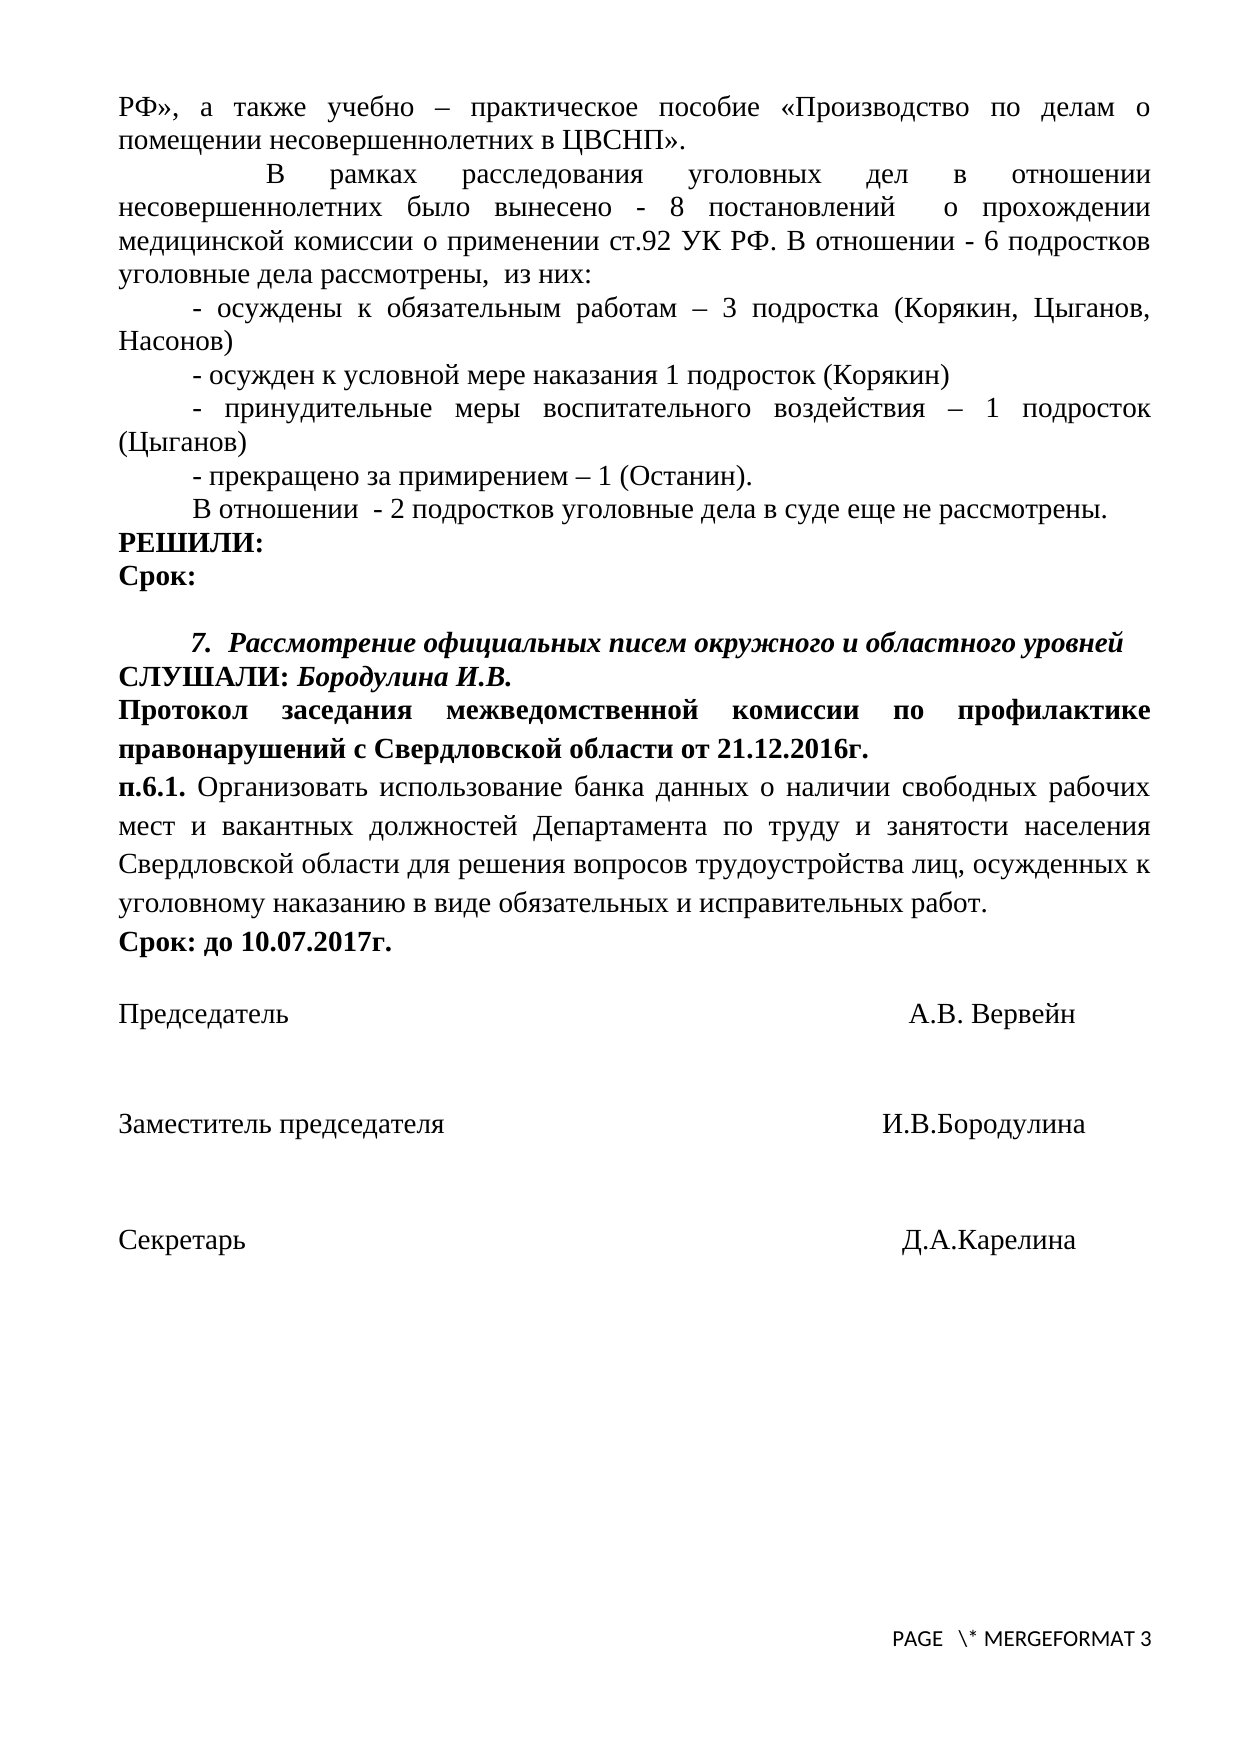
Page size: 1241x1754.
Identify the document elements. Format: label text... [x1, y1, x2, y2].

text Секретарь Д.А.Карелина [118, 1222, 1152, 1256]
text Председатель А.В. Вервейн [118, 996, 1152, 1029]
text Протокол заседания межведомственной комиссии по профилактике правонарушений с Свердловской области от 21.12.2016г. [118, 692, 1152, 764]
text В рамках расследования уголовных дел в отношении несовершеннолетних было вынесено - 8 постановлений о прохождении медицинской комиссии о применении ст.92 УК РФ. В отношении - 6 подростков уголовные дела рассмотрены, из них: [118, 156, 1152, 290]
list Рассмотрение официальных писем окружного и областного уровней [162, 625, 1152, 659]
text - осужден к условной мере наказания 1 подросток (Корякин) [118, 357, 1152, 391]
text - принудительные меры воспитательного воздействия – 1 подросток (Цыганов) [118, 391, 1152, 458]
text В отношении - 2 подростков уголовные дела в суде еще не рассмотрены. [118, 491, 1152, 525]
text Срок: до 10.07.2017г. [118, 924, 1152, 957]
text СЛУШАЛИ: Бородулина И.В. [118, 659, 1152, 692]
text - осуждены к обязательным работам – 3 подростка (Корякин, Цыганов, Насонов) [118, 290, 1152, 357]
text Срок: [118, 558, 1152, 592]
text п.6.1. Организовать использование банка данных о наличии свободных рабочих мест и вакантных должностей Департамента по труду и занятости населения Свердловской области для решения вопросов трудоустройства лиц, осужденных к уголовному наказанию в виде обязательных и исправительных работ. [118, 769, 1152, 919]
text Заместитель председателя И.В.Бородулина [118, 1106, 1152, 1140]
text РЕШИЛИ: [118, 525, 1152, 558]
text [118, 89, 1152, 156]
text - прекращено за примирением – 1 (Останин). [118, 458, 1152, 491]
